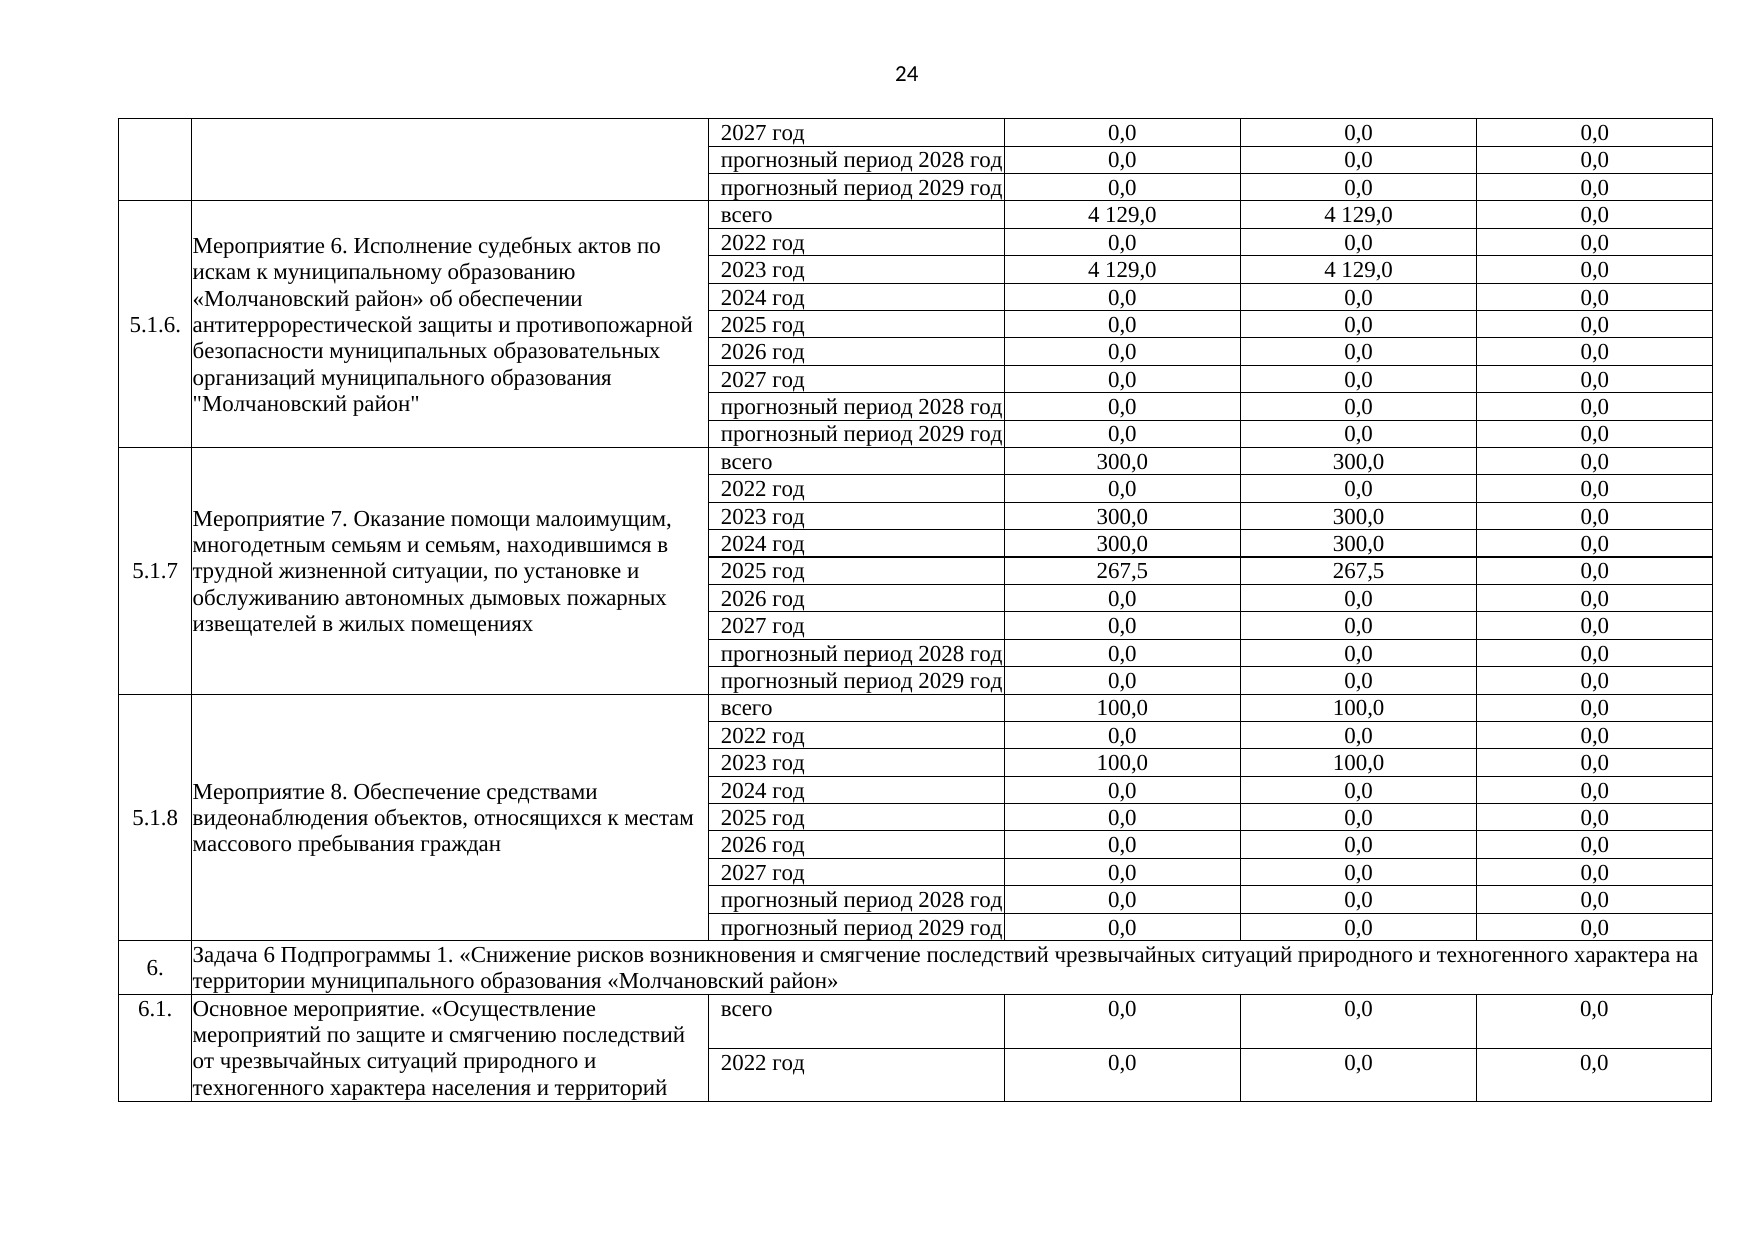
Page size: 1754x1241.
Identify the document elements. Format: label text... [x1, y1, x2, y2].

table_cell 2022 год [709, 229, 1004, 255]
table_cell 4 129,0 [1005, 201, 1240, 228]
table_cell 0,0 [1477, 393, 1712, 419]
table_cell 100,0 [1241, 695, 1476, 721]
table_cell 2027 год [709, 119, 1004, 146]
table_cell 0,0 [1241, 612, 1476, 639]
table_cell 0,0 [1005, 1049, 1240, 1101]
table_cell 0,0 [1477, 284, 1712, 310]
table_cell 0,0 [1477, 311, 1712, 337]
table_cell 0,0 [1005, 229, 1240, 255]
table_cell 2024 год [709, 530, 1004, 556]
table_cell 2027 год [709, 366, 1004, 392]
table_cell 6.1. [119, 995, 191, 1101]
table_cell 0,0 [1241, 831, 1476, 858]
table_cell всего [709, 695, 1004, 721]
table_cell 0,0 [1005, 640, 1240, 666]
table_cell 0,0 [1241, 393, 1476, 419]
table_cell 0,0 [1005, 421, 1240, 447]
table_cell 0,0 [1477, 229, 1712, 255]
table_cell 5.1.6. [119, 201, 191, 447]
table_cell 0,0 [1005, 311, 1240, 337]
table_cell 0,0 [1477, 119, 1712, 146]
table_cell всего [709, 995, 1004, 1047]
table_cell 0,0 [1477, 366, 1712, 392]
table_cell 2025 год [709, 804, 1004, 830]
table_cell Мероприятие 6. Исполнение судебных актов по искам к муниципальному образованию «Молчановский район» об обеспечении антитеррорестической защиты и противопожарной безопасности муниципальных образовательных организаций муниципального образования "Молчановский район" [192, 201, 708, 447]
table_cell 0,0 [1241, 1049, 1476, 1101]
table_cell 2022 год [709, 722, 1004, 748]
table_cell 0,0 [1477, 475, 1712, 502]
table_cell 0,0 [1241, 640, 1476, 666]
table_cell 0,0 [1477, 174, 1712, 200]
table_cell 0,0 [1477, 749, 1712, 776]
table_cell 0,0 [1477, 421, 1712, 447]
table_cell 100,0 [1005, 749, 1240, 776]
table_cell 300,0 [1005, 530, 1240, 556]
table_cell 2022 год [709, 475, 1004, 502]
table_cell 0,0 [1477, 585, 1712, 611]
table_cell 0,0 [1005, 667, 1240, 693]
table_cell 0,0 [1241, 995, 1476, 1047]
table_cell 2025 год [709, 311, 1004, 337]
table_cell 0,0 [1005, 914, 1240, 940]
table_cell прогнозный период 2029 год [709, 667, 1004, 693]
table_cell 0,0 [1241, 366, 1476, 392]
table_cell 0,0 [1241, 722, 1476, 748]
table_cell 0,0 [1477, 338, 1712, 365]
table_cell 267,5 [1241, 558, 1476, 584]
table_cell 0,0 [1241, 147, 1476, 173]
table_cell 0,0 [1477, 530, 1712, 556]
table_cell 300,0 [1241, 530, 1476, 556]
table_cell Задача 6 Подпрограммы 1. «Снижение рисков возникновения и смягчение последствий чрезвычайных ситуаций природного и техногенного характера на территории муниципального образования «Молчановский район» [192, 941, 1712, 994]
table_cell 0,0 [1241, 914, 1476, 940]
table_cell прогнозный период 2028 год [709, 393, 1004, 419]
table_cell 2026 год [709, 338, 1004, 365]
table_cell 5.1.8 [119, 695, 191, 940]
table_cell 2023 год [709, 749, 1004, 776]
table_cell 0,0 [1241, 174, 1476, 200]
table_cell 300,0 [1241, 503, 1476, 529]
table_cell 2023 год [709, 256, 1004, 282]
table_cell 0,0 [1477, 640, 1712, 666]
table_cell 0,0 [1005, 859, 1240, 885]
table_cell прогнозный период 2028 год [709, 147, 1004, 173]
table_cell 2027 год [709, 612, 1004, 639]
table_cell 267,5 [1005, 558, 1240, 584]
table_cell Мероприятие 7. Оказание помощи малоимущим, многодетным семьям и семьям, находившимся в трудной жизненной ситуации, по установке и обслуживанию автономных дымовых пожарных извещателей в жилых помещениях [192, 448, 708, 693]
table_cell 0,0 [1241, 859, 1476, 885]
table_cell 0,0 [1005, 612, 1240, 639]
table_cell 0,0 [1241, 338, 1476, 365]
table_cell прогнозный период 2028 год [709, 640, 1004, 666]
table_cell 0,0 [1005, 174, 1240, 200]
table_cell прогнозный период 2029 год [709, 914, 1004, 940]
table_cell 300,0 [1005, 448, 1240, 474]
table_cell 0,0 [1005, 284, 1240, 310]
table_cell 0,0 [1477, 612, 1712, 639]
table_cell 0,0 [1477, 859, 1712, 885]
table_cell 0,0 [1477, 448, 1712, 474]
table_cell 0,0 [1241, 886, 1476, 913]
table_cell 0,0 [1241, 284, 1476, 310]
table_cell 5.1.7 [119, 448, 191, 693]
table_cell 0,0 [1241, 421, 1476, 447]
table_cell всего [709, 448, 1004, 474]
table_cell 2025 год [709, 558, 1004, 584]
table_cell 0,0 [1005, 722, 1240, 748]
table_cell 0,0 [1477, 695, 1712, 721]
table_cell 0,0 [1477, 804, 1712, 830]
table_cell 0,0 [1241, 667, 1476, 693]
table_cell 0,0 [1477, 777, 1712, 803]
table_cell всего [709, 201, 1004, 228]
table_cell 0,0 [1477, 995, 1711, 1047]
table_cell 0,0 [1477, 503, 1712, 529]
table_cell 2027 год [709, 859, 1004, 885]
table_cell 0,0 [1005, 585, 1240, 611]
table_cell 0,0 [1241, 311, 1476, 337]
table_cell 4 129,0 [1241, 256, 1476, 282]
table_cell 0,0 [1005, 475, 1240, 502]
table_cell 0,0 [1477, 201, 1712, 228]
table_cell 4 129,0 [1005, 256, 1240, 282]
table_cell 0,0 [1005, 119, 1240, 146]
table_cell 0,0 [1477, 914, 1712, 940]
table_cell 0,0 [1241, 585, 1476, 611]
table_cell 0,0 [1477, 256, 1712, 282]
table_cell 4 129,0 [1241, 201, 1476, 228]
table_cell 0,0 [1005, 147, 1240, 173]
table_cell 0,0 [1241, 229, 1476, 255]
table_cell 0,0 [1005, 995, 1240, 1047]
table_cell 0,0 [1477, 1049, 1711, 1101]
table_cell 2026 год [709, 585, 1004, 611]
table_cell Мероприятие 8. Обеспечение средствами видеонаблюдения объектов, относящихся к местам массового пребывания граждан [192, 695, 708, 940]
table_cell 0,0 [1477, 886, 1712, 913]
table_cell 300,0 [1005, 503, 1240, 529]
table_cell Основное мероприятие. «Осуществление мероприятий по защите и смягчению последствий от чрезвычайных ситуаций природного и техногенного характера населения и территорий муниципального образования «Молчановский район» [192, 995, 708, 1101]
table_cell 0,0 [1005, 393, 1240, 419]
table_cell 0,0 [1241, 475, 1476, 502]
table_cell 2024 год [709, 284, 1004, 310]
table_cell прогнозный период 2028 год [709, 886, 1004, 913]
table_cell 0,0 [1005, 777, 1240, 803]
table_cell 0,0 [1477, 147, 1712, 173]
table_cell 0,0 [1477, 722, 1712, 748]
table_cell 0,0 [1477, 831, 1712, 858]
table_cell 0,0 [1477, 558, 1712, 584]
table_cell 2024 год [709, 777, 1004, 803]
table_cell 0,0 [1005, 831, 1240, 858]
table_cell 100,0 [1005, 695, 1240, 721]
table_cell 100,0 [1241, 749, 1476, 776]
table_cell 2026 год [709, 831, 1004, 858]
table_cell прогнозный период 2029 год [709, 174, 1004, 200]
table_cell 0,0 [1005, 366, 1240, 392]
table_cell 0,0 [1241, 777, 1476, 803]
table_cell 0,0 [1477, 667, 1712, 693]
table_cell 2022 год [709, 1049, 1004, 1101]
table_cell 0,0 [1241, 804, 1476, 830]
table_cell 0,0 [1005, 804, 1240, 830]
table_cell 300,0 [1241, 448, 1476, 474]
table_cell 0,0 [1005, 886, 1240, 913]
table_cell 2023 год [709, 503, 1004, 529]
table_cell 6. [119, 941, 191, 994]
table_cell 0,0 [1241, 119, 1476, 146]
table_cell прогнозный период 2029 год [709, 421, 1004, 447]
table_cell 0,0 [1005, 338, 1240, 365]
